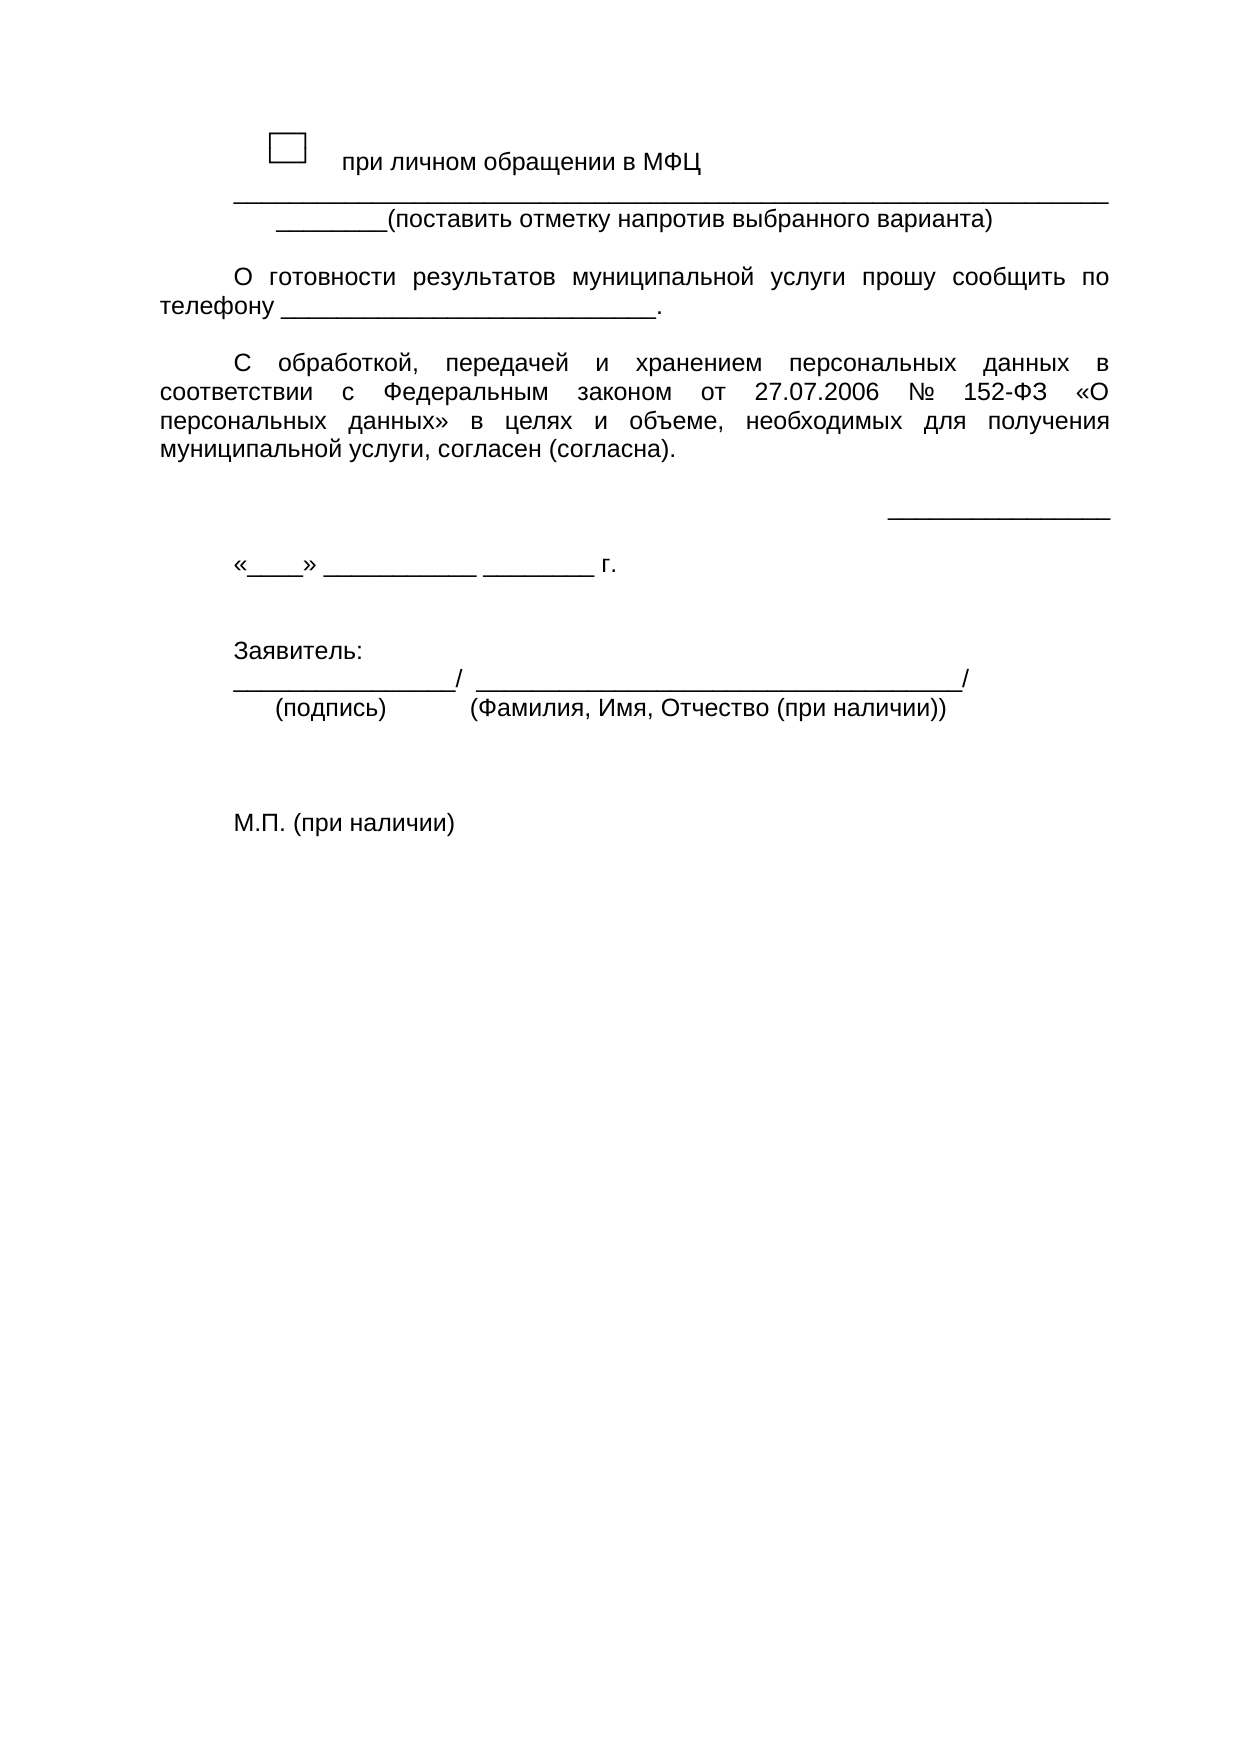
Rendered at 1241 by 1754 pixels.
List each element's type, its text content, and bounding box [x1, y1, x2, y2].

text О готовности результатов муниципальной услуги прошу сообщить по телефону ___________________________. [159, 262, 1110, 319]
text «____» ___________ ________ г. [159, 549, 1110, 578]
text С обработкой, передачей и хранением персональных данных в соответствии с Федеральным законом от 27.07.2006 № 152-ФЗ «О персональных данных» в целях и объеме, необходимых для получения муниципальной услуги, согласен (согласна). [159, 348, 1110, 463]
text ________________ [159, 492, 1110, 521]
text _______________________________________________________________________(поставить отметку напротив выбранного варианта) [159, 176, 1110, 233]
text └─┘ при личном обращении в МФЦ [159, 147, 1110, 176]
text Заявитель: [159, 636, 1110, 664]
text ________________/ ___________________________________/ [159, 664, 1110, 693]
text (подпись) (Фамилия, Имя, Отчество (при наличии)) [159, 693, 1110, 722]
text ┌─┐ [159, 118, 1110, 147]
text М.П. (при наличии) [159, 808, 1110, 837]
